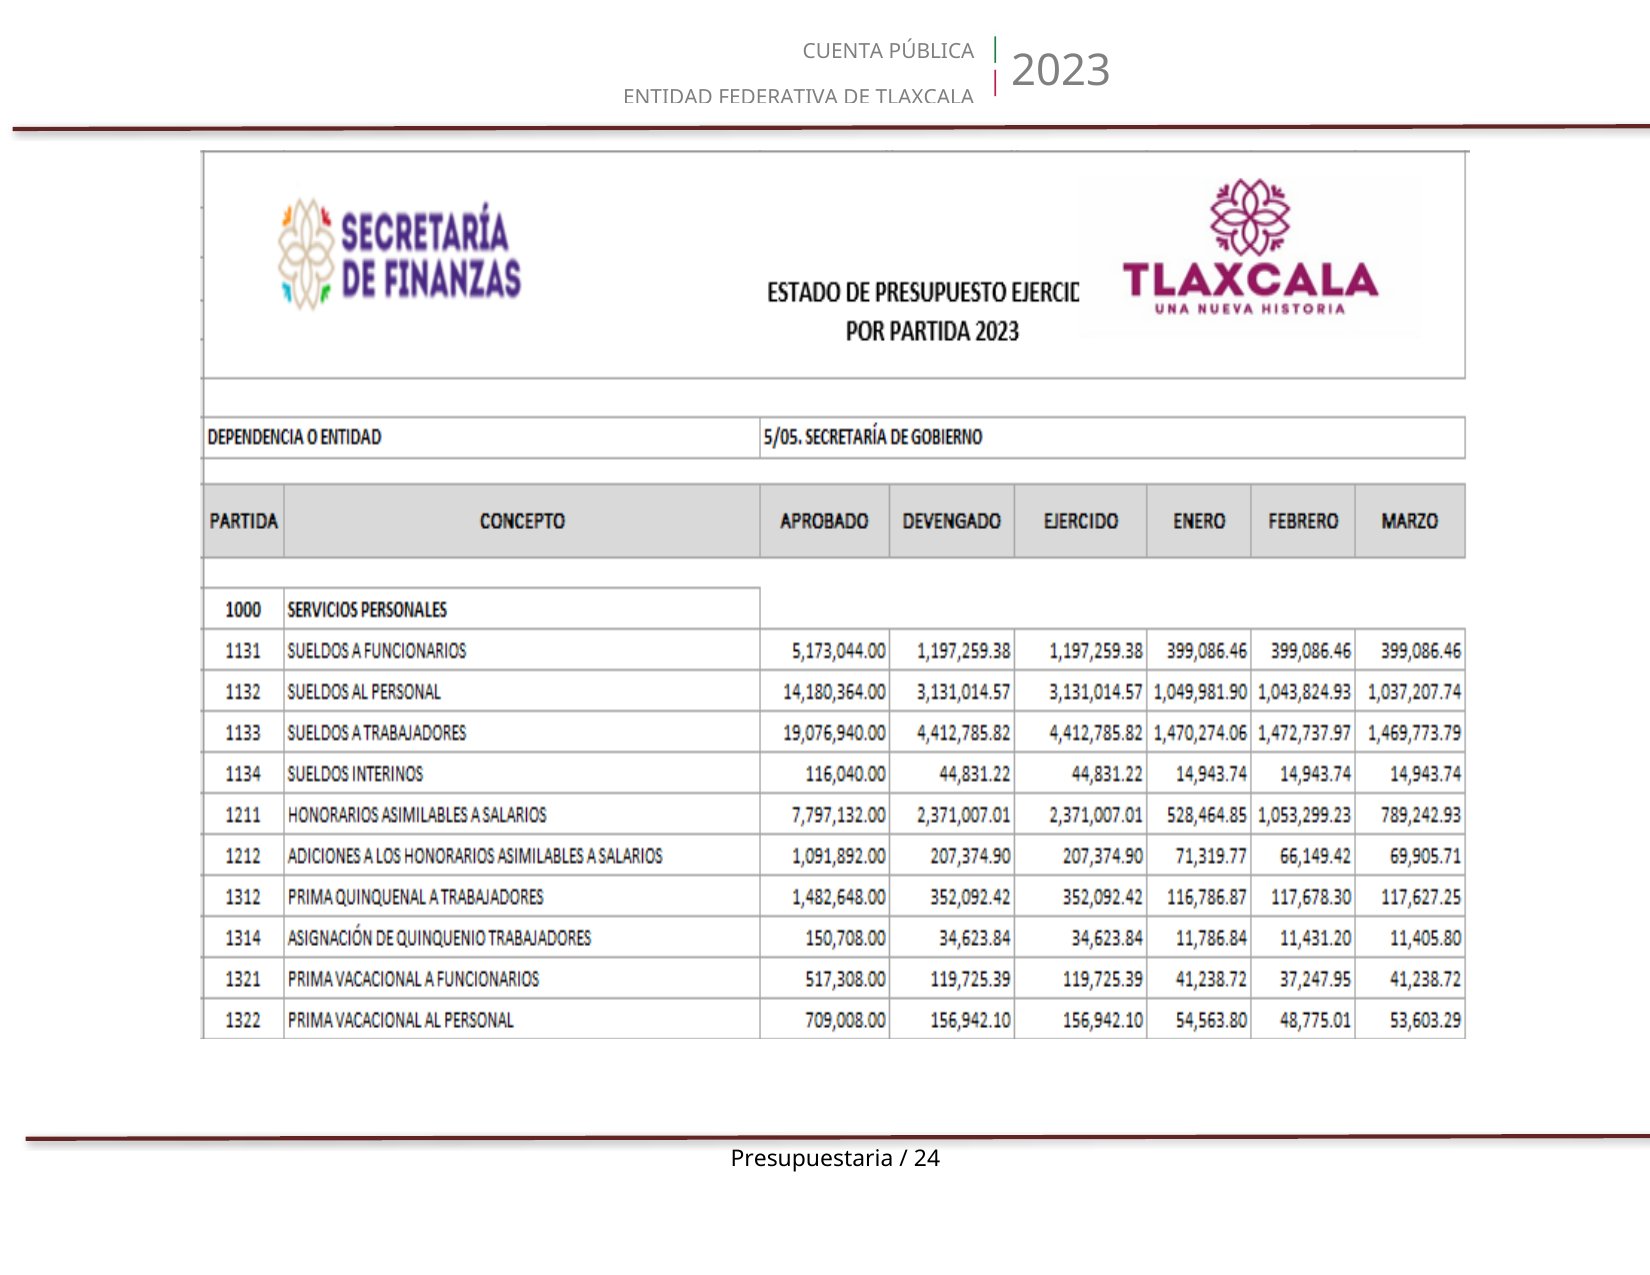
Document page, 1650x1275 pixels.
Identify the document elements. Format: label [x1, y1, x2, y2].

picture [989, 28, 1005, 99]
picture [200, 150, 1470, 1039]
